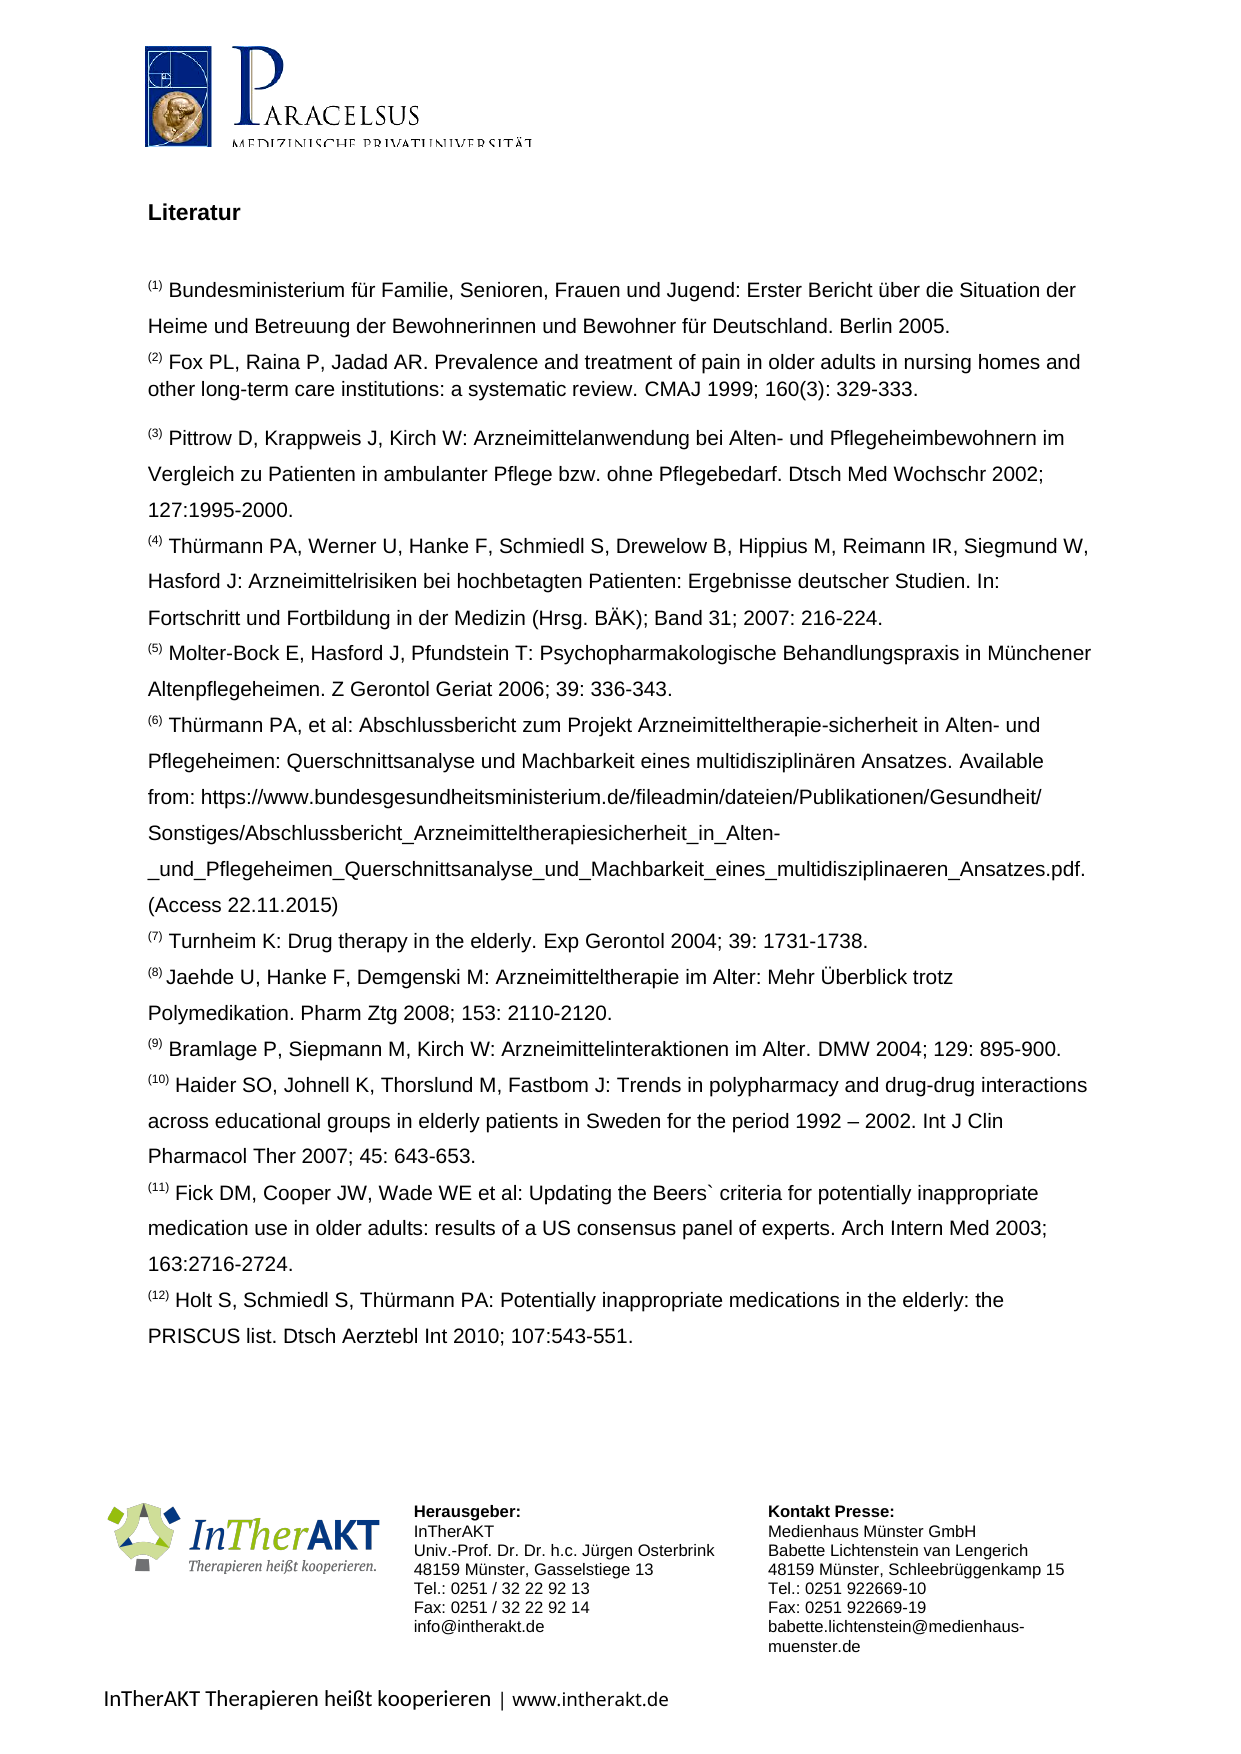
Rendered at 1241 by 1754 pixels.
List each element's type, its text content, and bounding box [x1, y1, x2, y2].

text (6) Thürmann PA, et al: Abschlussbericht zum Projekt Arzneimitteltherapie-sicherheit in Alten- und Pflegeheimen: Querschnittsanalyse und Machbarkeit eines multidisziplinären Ansatzes. Available from: https://www.bundesgesundheitsministerium.de/fileadmin/dateien/Publikationen/Gesundheit/Sonstiges/Abschlussbericht_Arzneimitteltherapiesicherheit_in_Alten-_und_Pflegeheimen_Querschnittsanalyse_und_Machbarkeit_eines_multidisziplinaeren_Ansatzes.pdf. (Access 22.11.2015) [148, 713, 1093, 917]
text (11) Fick DM, Cooper JW, Wade WE et al: Updating the Beers` criteria for potentially inappropriate medication use in older adults: results of a US consensus panel of experts. Arch Intern Med 2003; 163:2716-2724. [148, 1180, 1093, 1276]
text (9) Bramlage P, Siepmann M, Kirch W: Arzneimittelinteraktionen im Alter. DMW 2004; 129: 895-900. [148, 1037, 1093, 1061]
text (2) Fox PL, Raina P, Jadad AR. Prevalence and treatment of pain in older adults in nursing homes and other long-term care institutions: a systematic review. CMAJ 1999; 160(3): 329-333. [148, 350, 1092, 401]
text (4) Thürmann PA, Werner U, Hanke F, Schmiedl S, Drewelow B, Hippius M, Reimann IR, Siegmund W, Hasford J: Arzneimittelrisiken bei hochbetagten Patienten: Ergebnisse deutscher Studien. In: Fortschritt und Fortbildung in der Medizin (Hrsg. BÄK); Band 31; 2007: 216-224. [148, 533, 1093, 629]
text (5) Molter-Bock E, Hasford J, Pfundstein T: Psychopharmakologische Behandlungspraxis in Münchener Altenpflegeheimen. Z Gerontol Geriat 2006; 39: 336-343. [148, 641, 1093, 701]
picture [107, 1503, 380, 1577]
text (10) Haider SO, Johnell K, Thorslund M, Fastbom J: Trends in polypharmacy and drug-drug interactions across educational groups in elderly patients in Sweden for the period 1992 – 2002. Int J Clin Pharmacol Ther 2007; 45: 643-653. [148, 1072, 1093, 1168]
text (8) Jaehde U, Hanke F, Demgenski M: Arzneimitteltherapie im Alter: Mehr Überblick trotz Polymedikation. Pharm Ztg 2008; 153: 2110-2120. [148, 965, 1093, 1024]
text (1) Bundesministerium für Familie, Senioren, Frauen und Jugend: Erster Bericht über die Situation der Heime und Betreuung der Bewohnerinnen und Bewohner für Deutschland. Berlin 2005. [148, 278, 1093, 338]
text (3) Pittrow D, Krappweis J, Kirch W: Arzneimittelanwendung bei Alten- und Pflegeheimbewohnern im Vergleich zu Patienten in ambulanter Pflege bzw. ohne Pflegebedarf. Dtsch Med Wochschr 2002; 127:1995-2000. [148, 426, 1093, 521]
text Literatur [148, 199, 1093, 225]
text (7) Turnheim K: Drug therapy in the elderly. Exp Gerontol 2004; 39: 1731-1738. [148, 929, 1093, 953]
text (12) Holt S, Schmiedl S, Thürmann PA: Potentially inappropriate medications in the elderly: the PRISCUS list. Dtsch Aerztebl Int 2010; 107:543-551. [148, 1288, 1093, 1348]
picture [143, 46, 531, 147]
